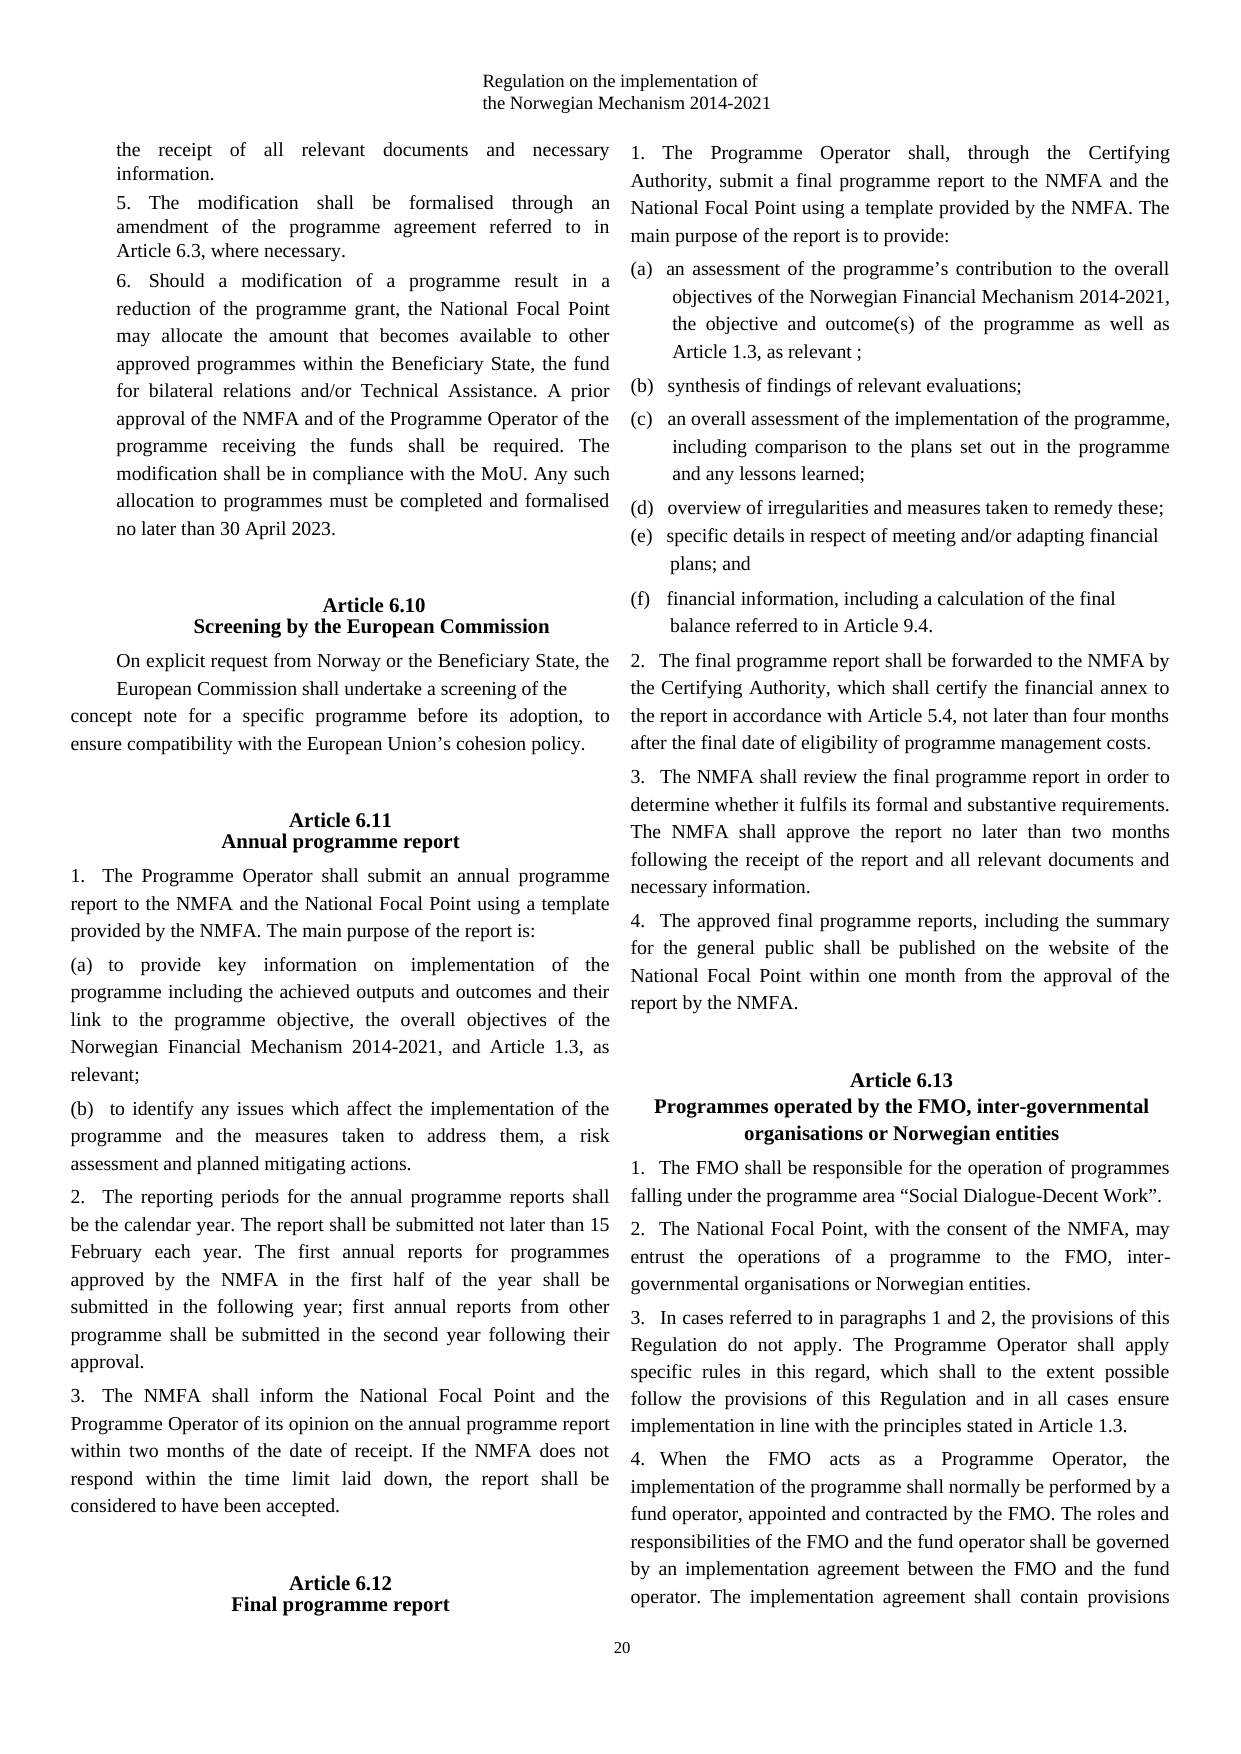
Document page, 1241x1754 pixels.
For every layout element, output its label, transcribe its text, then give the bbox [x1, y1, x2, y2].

list In cases referred to in paragraphs 1 and 2, the provisions of this Regulation do not apply. The Programme Operator shall apply specific rules in this regard, which shall to the extent possible follow the provisions of this Regulation and in all cases ensure implementation in line with the principles stated in Article 1.3. [630, 1303, 1171, 1438]
list financial information, including a calculation of the final balance referred to in Article 9.4. [630, 582, 1171, 638]
text On explicit request from Norway or the Beneficiary State, the European Commission shall undertake a screening of the [116, 645, 610, 700]
list The reporting periods for the annual programme reports shall be the calendar year. The report shall be submitted not later than 15 February each year. The first annual reports for programmes approved by the NMFA in the first half of the year shall be submitted in the following year; first annual reports from other programme shall be submitted in the second year following their approval. [70, 1182, 610, 1374]
list specific details in respect of meeting and/or adapting financial plans; and [630, 520, 1171, 576]
list Should a modification of a programme result in a reduction of the programme grant, the National Focal Point may allocate the amount that becomes available to other approved programmes within the Beneficiary State, the fund for bilateral relations and/or Technical Assistance. A prior approval of the NMFA and of the Programme Operator of the programme receiving the funds shall be required. The modification shall be in compliance with the MoU. Any such allocation to programmes must be completed and formalised no later than 30 April 2023. [116, 266, 610, 541]
list The Programme Operator shall submit an annual programme report to the NMFA and the National Focal Point using a template provided by the NMFA. The main purpose of the report is: [70, 860, 610, 943]
list The NMFA shall review the final programme report in order to determine whether it fulfils its formal and substantive requirements. The NMFA shall approve the report no later than two months following the receipt of the report and all relevant documents and necessary information. [630, 761, 1171, 899]
subtitle Article 6.12 [70, 1573, 610, 1594]
list to identify any issues which affect the implementation of the programme and the measures taken to address them, a risk assessment and planned mitigating actions. [70, 1093, 610, 1175]
list to provide key information on implementation of the programme including the achieved outputs and outcomes and their link to the programme objective, the overall objectives of the Norwegian Financial Mechanism 2014-2021, and Article 1.3, as relevant; [70, 949, 610, 1087]
text Annual programme report [70, 832, 610, 853]
subtitle Article 6.13 [632, 1071, 1171, 1091]
list synthesis of findings of relevant evaluations; [630, 376, 1171, 396]
list The National Focal Point, with the consent of the NMFA, may entrust the operations of a programme to the FMO, intergovernmental organisations or Norwegian entities. [630, 1214, 1171, 1296]
text Screening by the European Commission [193, 617, 610, 638]
text Final programme report [70, 1594, 610, 1615]
list The modification shall be formalised through an amendment of the programme agreement referred to in Article 6.3, where necessary. [116, 191, 610, 262]
text Programmes operated by the FMO, inter-governmental organisations or Norwegian entities [632, 1091, 1171, 1146]
subtitle Article 6.10 [322, 596, 610, 617]
list The approved final programme reports, including the summary for the general public shall be published on the website of the National Focal Point within one month from the approval of the report by the NMFA. [630, 905, 1171, 1015]
list The final programme report shall be forwarded to the NMFA by the Certifying Authority, which shall certify the financial annex to the report in accordance with Article 5.4, not later than four months after the final date of eligibility of programme management costs. [630, 645, 1171, 755]
list The NMFA shall inform the National Focal Point and the Programme Operator of its opinion on the annual programme report within two months of the date of receipt. If the NMFA does not respond within the time limit laid down, the report shall be considered to have been accepted. [70, 1380, 610, 1518]
list The Programme Operator shall, through the Certifying Authority, submit a final programme report to the NMFA and the National Focal Point using a template provided by the NMFA. The main purpose of the report is to provide: [630, 138, 1171, 248]
list an overall assessment of the implementation of the programme, including comparison to the plans set out in the programme and any lessons learned; [630, 404, 1171, 486]
text concept note for a specific programme before its adoption, to ensure compatibility with the European Union’s cohesion policy. [70, 700, 610, 755]
subtitle Article 6.11 [70, 811, 610, 832]
list an assessment of the programme’s contribution to the overall objectives of the Norwegian Financial Mechanism 2014-2021, the objective and outcome(s) of the programme as well as Article 1.3, as relevant ; [630, 254, 1171, 364]
list The FMO shall be responsible for the operation of programmes falling under the programme area “Social Dialogue-Decent Work”. [630, 1153, 1171, 1208]
list overview of irregularities and measures taken to remedy these; [630, 492, 1171, 520]
